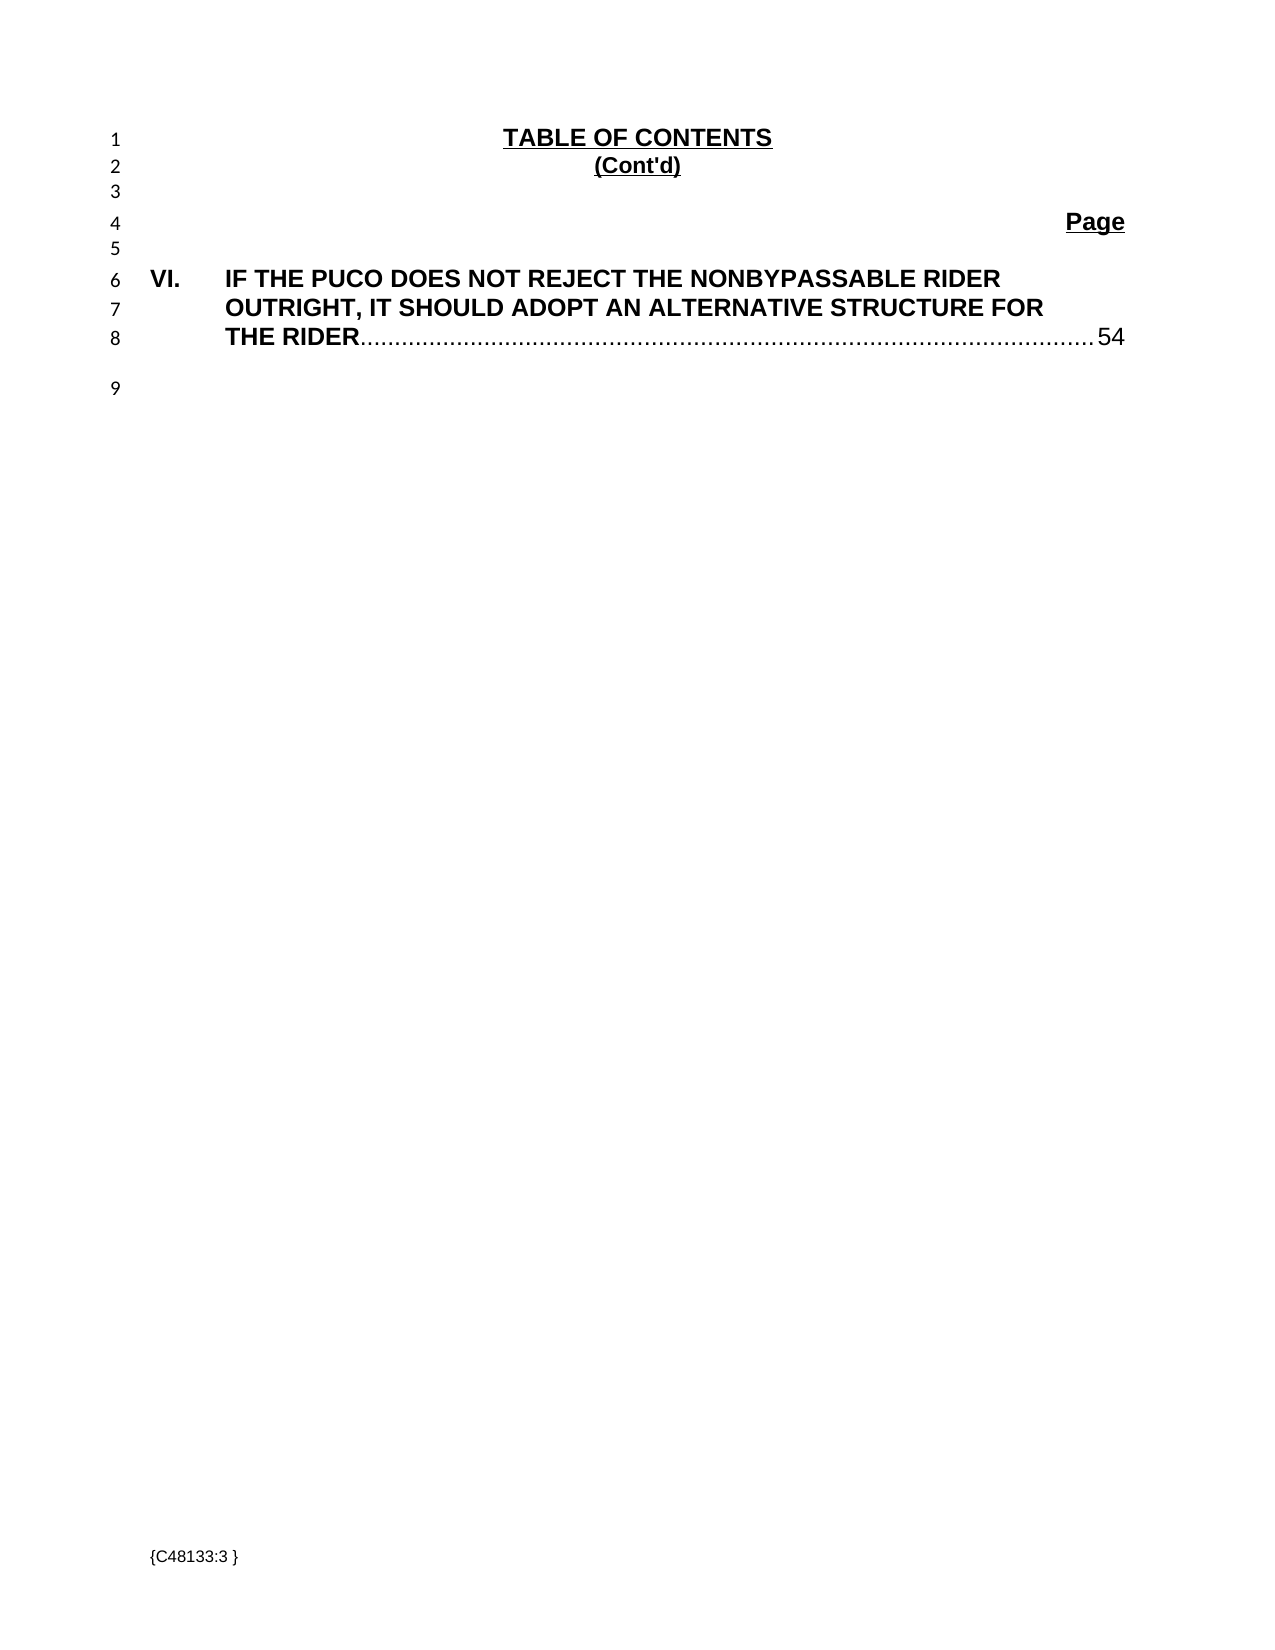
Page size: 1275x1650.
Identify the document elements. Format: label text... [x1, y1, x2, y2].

text TABLE OF CONTENTS [150, 123, 1125, 152]
text (Cont'd) [150, 152, 1125, 178]
text Page [150, 207, 1125, 236]
text VI. If the PUCO does not reject the nonbypassable rider outright, it should adopt an alternative structure for the rider 54 [150, 264, 1050, 351]
